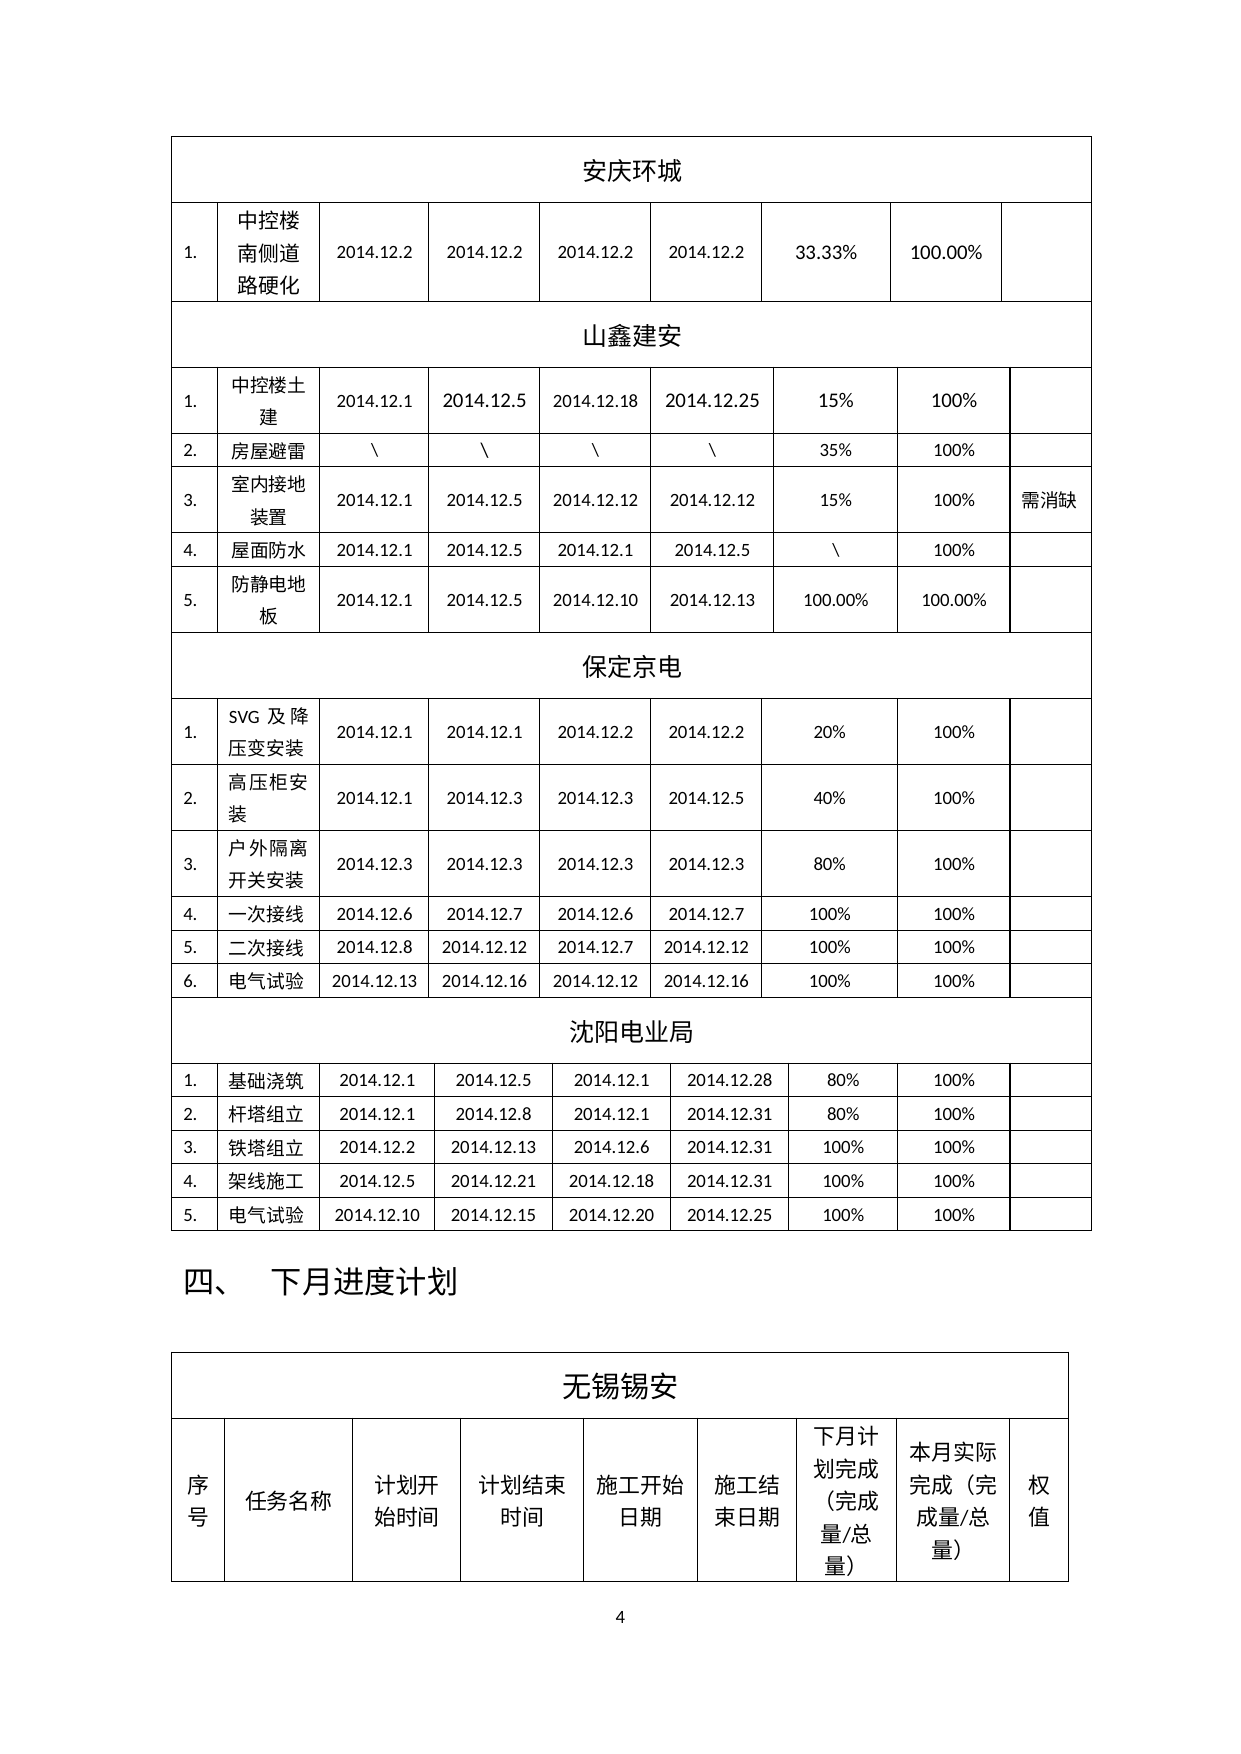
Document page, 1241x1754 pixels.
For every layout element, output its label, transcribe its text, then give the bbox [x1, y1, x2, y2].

table_cell 2014.12.6 [540, 897, 650, 929]
table_cell [1011, 1097, 1091, 1130]
table_cell 2014.12.7 [429, 897, 539, 929]
table_cell 2014.12.10 [320, 1198, 434, 1230]
table_cell 2014.12.1 [553, 1064, 670, 1096]
table_cell [172, 1064, 217, 1096]
table_cell 2014.12.1 [320, 567, 428, 632]
table_cell 2014.12.5 [651, 533, 773, 566]
table_cell 2014.12.1 [320, 533, 428, 566]
table_cell \ [774, 533, 897, 566]
table_cell [172, 567, 217, 632]
table_cell 100% [898, 1131, 1009, 1163]
table_cell [172, 765, 217, 830]
table_cell 需消缺 [1011, 467, 1091, 532]
table_cell [1011, 765, 1091, 830]
table_cell 计划结束时间 [461, 1419, 583, 1581]
table_cell 2014.12.12 [540, 964, 650, 997]
table_cell 2014.12.12 [429, 931, 539, 963]
table_cell [172, 831, 217, 896]
table_cell 防静电地板 [218, 567, 319, 632]
table_cell 80% [789, 1097, 897, 1130]
table_cell 2014.12.2 [540, 203, 650, 301]
table_cell 2014.12.5 [429, 567, 539, 632]
table_cell 2014.12.31 [671, 1131, 788, 1163]
table_cell [172, 1198, 217, 1230]
table_cell 2014.12.3 [320, 831, 428, 896]
table_cell 2014.12.13 [651, 567, 773, 632]
table_cell 山鑫建安 [172, 302, 1091, 367]
table_cell 2014.12.25 [671, 1198, 788, 1230]
table_cell 100% [762, 931, 897, 963]
table_cell 高压柜安装 [218, 765, 319, 830]
table_cell 2014.12.7 [651, 897, 761, 929]
table_cell [172, 203, 217, 301]
table_cell 计划开始时间 [353, 1419, 460, 1581]
table_cell 2014.12.18 [540, 368, 650, 433]
table_cell 2014.12.2 [651, 203, 761, 301]
table_cell 2014.12.1 [429, 699, 539, 764]
table_cell 2014.12.5 [429, 467, 539, 532]
table_cell 2014.12.3 [651, 831, 761, 896]
table_cell [1011, 1198, 1091, 1230]
table_cell 2014.12.5 [435, 1064, 552, 1096]
table_cell [172, 964, 217, 997]
table_cell 2014.12.21 [435, 1164, 552, 1197]
table_cell 2014.12.3 [429, 765, 539, 830]
table_cell 下月计划完成（完成量/总量） [797, 1419, 896, 1581]
table_cell 保定京电 [172, 633, 1091, 698]
table_cell [172, 467, 217, 532]
table_cell 100% [898, 434, 1009, 466]
table_cell 2014.12.3 [540, 831, 650, 896]
table_cell 2014.12.3 [429, 831, 539, 896]
table_cell 100.00% [774, 567, 897, 632]
table_cell [1011, 1064, 1091, 1096]
table_cell \ [429, 434, 539, 466]
table_cell 100.00% [891, 203, 1001, 301]
table_cell 100% [898, 368, 1009, 433]
table_cell 100% [762, 897, 897, 929]
table_cell 100% [898, 765, 1009, 830]
table_cell 2014.12.6 [553, 1131, 670, 1163]
table_cell 2014.12.1 [320, 467, 428, 532]
table_cell 2014.12.12 [540, 467, 650, 532]
table_cell 20% [762, 699, 897, 764]
table_cell 一次接线 [218, 897, 319, 929]
table_cell 100% [789, 1164, 897, 1197]
table_cell 2014.12.2 [320, 1131, 434, 1163]
table_cell 100% [898, 964, 1009, 997]
table_cell 2014.12.18 [553, 1164, 670, 1197]
table_cell 2014.12.8 [320, 931, 428, 963]
table_cell [1011, 931, 1091, 963]
table_cell 2014.12.1 [540, 533, 650, 566]
table_cell [1002, 203, 1091, 301]
table_cell \ [540, 434, 650, 466]
table_cell [172, 434, 217, 466]
table_cell [172, 931, 217, 963]
table_cell SVG及降压变安装 [218, 699, 319, 764]
table_cell \ [651, 434, 773, 466]
table_cell 100% [898, 533, 1009, 566]
table_cell [1011, 699, 1091, 764]
table_cell 2014.12.2 [429, 203, 539, 301]
table_cell 安庆环城 [172, 137, 1091, 202]
table_cell 户外隔离开关安装 [218, 831, 319, 896]
table_cell 2014.12.6 [320, 897, 428, 929]
table_cell 2014.12.16 [429, 964, 539, 997]
table_cell 100% [898, 467, 1009, 532]
table_cell 100% [898, 831, 1009, 896]
table_cell 2014.12.13 [435, 1131, 552, 1163]
table_cell 本月实际完成（完成量/总量） [897, 1419, 1009, 1581]
table_cell 2014.12.12 [651, 467, 773, 532]
table_cell 15% [774, 368, 897, 433]
list 下月进度计划 [183, 1248, 1057, 1313]
table_cell [1011, 434, 1091, 466]
table_cell 2014.12.1 [320, 699, 428, 764]
table_cell 2014.12.7 [540, 931, 650, 963]
table_header 无锡锡安 [172, 1353, 1068, 1418]
table_cell 2014.12.31 [671, 1097, 788, 1130]
table_cell 屋面防水 [218, 533, 319, 566]
table_cell 80% [762, 831, 897, 896]
table_cell 铁塔组立 [218, 1131, 319, 1163]
table_cell 2014.12.2 [651, 699, 761, 764]
table_cell 2014.12.12 [651, 931, 761, 963]
table_cell 2014.12.20 [553, 1198, 670, 1230]
table_cell 40% [762, 765, 897, 830]
table_cell 二次接线 [218, 931, 319, 963]
table_cell [172, 897, 217, 929]
table_cell 100% [898, 699, 1009, 764]
table_cell 2014.12.3 [540, 765, 650, 830]
table_cell 100% [789, 1198, 897, 1230]
table_cell 100% [762, 964, 897, 997]
table_cell 15% [774, 467, 897, 532]
table_cell 室内接地装置 [218, 467, 319, 532]
table_cell 中控楼南侧道路硬化 [218, 203, 319, 301]
table_cell 施工结束日期 [698, 1419, 796, 1581]
table_cell [1011, 368, 1091, 433]
table_cell 电气试验 [218, 964, 319, 997]
table_cell 100% [898, 1164, 1009, 1197]
table_cell 2014.12.8 [435, 1097, 552, 1130]
table_cell 35% [774, 434, 897, 466]
table_cell 序号 [172, 1419, 224, 1581]
table_cell 2014.12.5 [320, 1164, 434, 1197]
table_cell [172, 533, 217, 566]
table_cell [1011, 533, 1091, 566]
table_cell \ [320, 434, 428, 466]
table_cell 2014.12.10 [540, 567, 650, 632]
table_cell 2014.12.1 [320, 1097, 434, 1130]
table_cell 房屋避雷 [218, 434, 319, 466]
table_cell 2014.12.5 [429, 368, 539, 433]
table_cell 33.33% [762, 203, 890, 301]
table_cell 2014.12.1 [320, 765, 428, 830]
table_cell [1011, 831, 1091, 896]
table_cell 2014.12.2 [540, 699, 650, 764]
table_cell 沈阳电业局 [172, 998, 1091, 1063]
table_cell 2014.12.1 [553, 1097, 670, 1130]
table_cell [172, 1131, 217, 1163]
table_cell 100.00% [898, 567, 1009, 632]
table_cell 2014.12.31 [671, 1164, 788, 1197]
table_cell [172, 368, 217, 433]
table_cell [1011, 1131, 1091, 1163]
table_cell 2014.12.28 [671, 1064, 788, 1096]
table_cell 2014.12.13 [320, 964, 428, 997]
table_cell [1011, 567, 1091, 632]
table_cell 2014.12.1 [320, 368, 428, 433]
table_cell [1011, 1164, 1091, 1197]
table_cell 2014.12.2 [320, 203, 428, 301]
table_cell 2014.12.5 [651, 765, 761, 830]
table_cell [1011, 964, 1091, 997]
table_cell 2014.12.1 [320, 1064, 434, 1096]
table_cell 架线施工 [218, 1164, 319, 1197]
table_cell 权值 [1010, 1419, 1068, 1581]
table_cell 2014.12.16 [651, 964, 761, 997]
table_cell 电气试验 [218, 1198, 319, 1230]
table_cell 100% [898, 931, 1009, 963]
table_cell 2014.12.25 [651, 368, 773, 433]
table_cell 施工开始日期 [584, 1419, 697, 1581]
table_cell 2014.12.15 [435, 1198, 552, 1230]
table_cell 100% [898, 897, 1009, 929]
table_cell 100% [789, 1131, 897, 1163]
table_cell 任务名称 [225, 1419, 352, 1581]
table_cell 100% [898, 1097, 1009, 1130]
table_cell 基础浇筑 [218, 1064, 319, 1096]
table_cell [1011, 897, 1091, 929]
table_cell [172, 1164, 217, 1197]
table_cell 中控楼土建 [218, 368, 319, 433]
table_cell 100% [898, 1198, 1009, 1230]
table_cell [172, 699, 217, 764]
table_cell 杆塔组立 [218, 1097, 319, 1130]
table_cell 80% [789, 1064, 897, 1096]
table_cell 2014.12.5 [429, 533, 539, 566]
table_cell [172, 1097, 217, 1130]
table_cell 100% [898, 1064, 1009, 1096]
